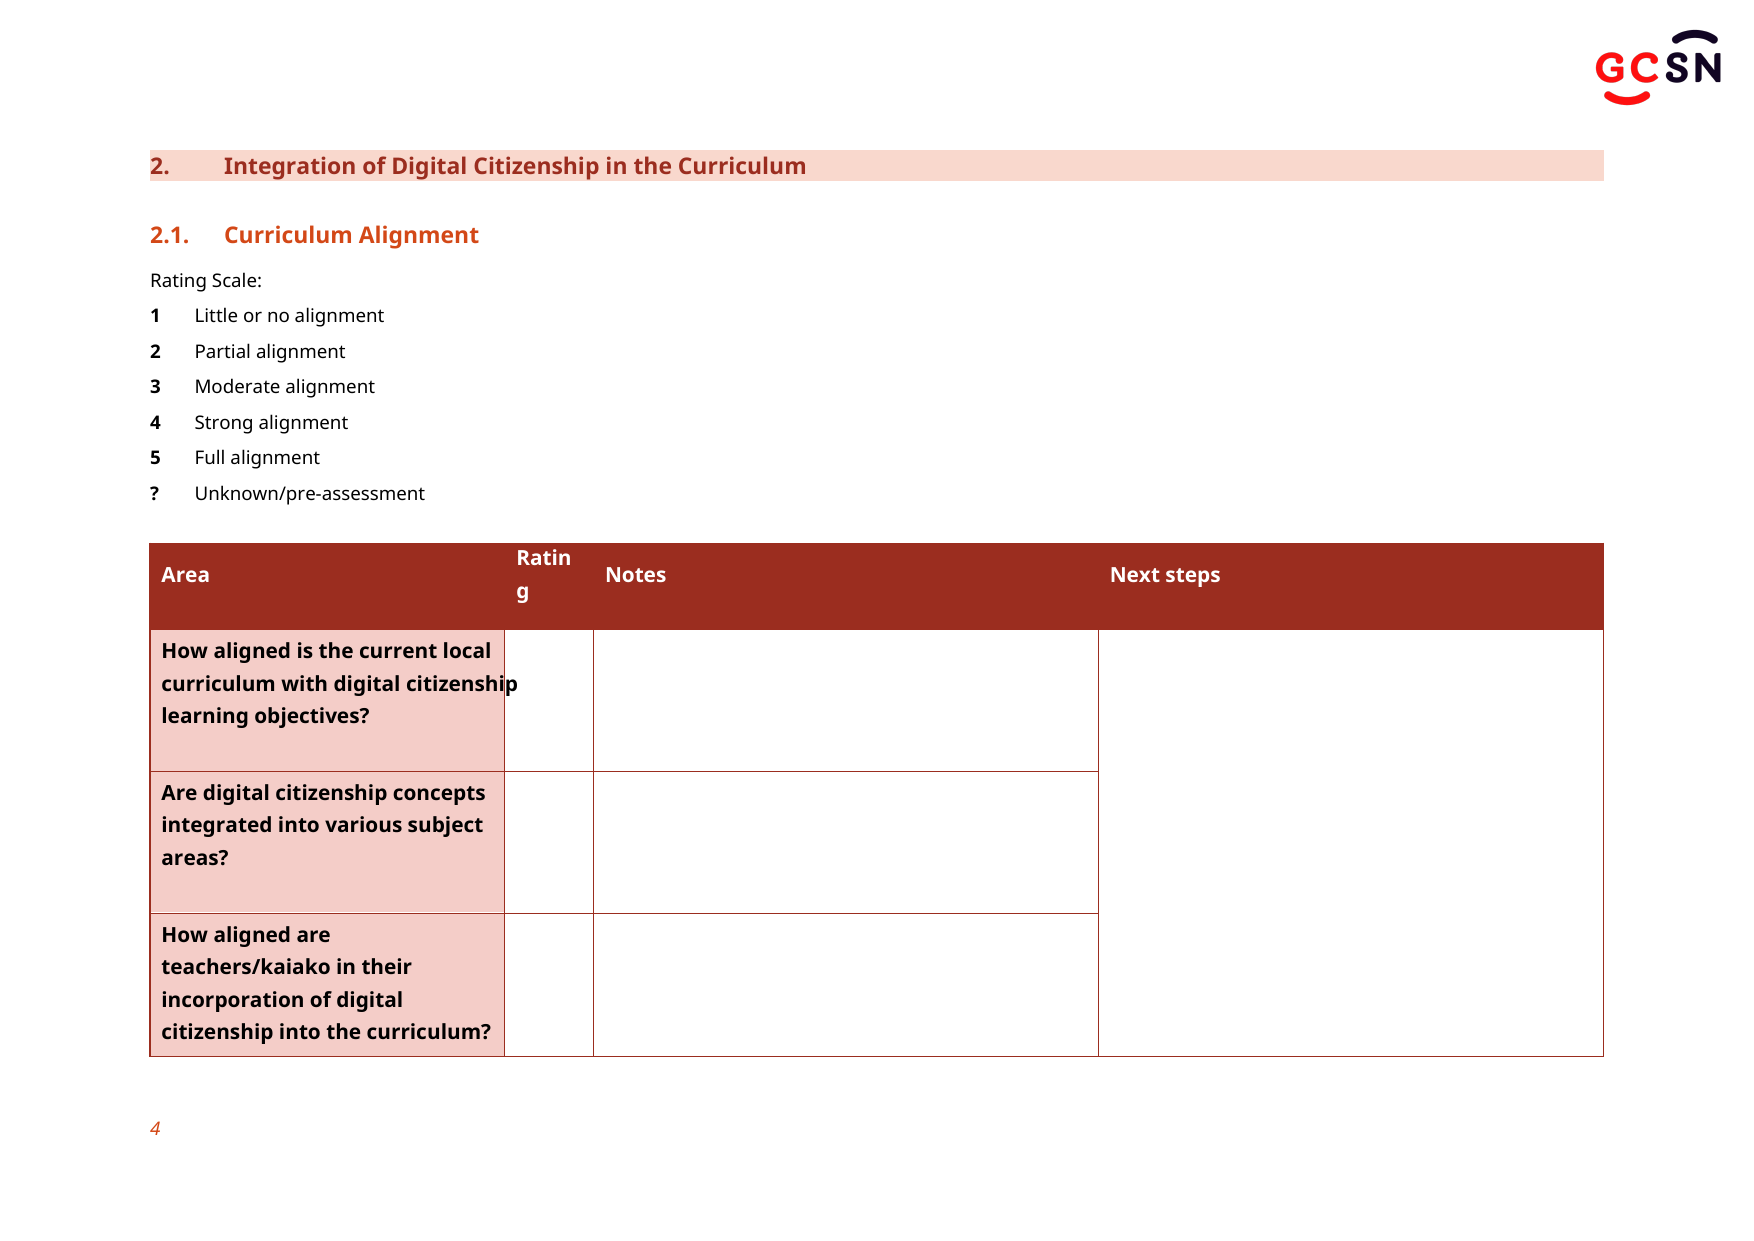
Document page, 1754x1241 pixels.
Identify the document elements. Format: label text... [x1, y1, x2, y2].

table_header Notes [594, 544, 1098, 629]
text ? Unknown/pre-assessment [150, 480, 1604, 538]
text 5 Full alignment [150, 444, 1604, 470]
table_cell [594, 772, 1098, 912]
table_cell Are digital citizenship concepts integrated into various subject areas? [151, 772, 504, 912]
list Curriculum Alignment [150, 218, 1604, 250]
table_cell [594, 630, 1098, 771]
text 3 Moderate alignment [150, 373, 1604, 399]
table_cell [594, 914, 1098, 1056]
table_header Area [151, 544, 504, 629]
table_cell [505, 630, 593, 771]
table_header Next steps [1099, 544, 1603, 629]
text 1 Little or no alignment [150, 302, 1604, 328]
table_cell How aligned are teachers/kaiako in their incorporation of digital citizenship into the curriculum? [151, 914, 504, 1056]
table_cell How aligned is the current local curriculum with digital citizenship learning objectives? [151, 630, 504, 771]
picture [1578, 19, 1738, 116]
list Integration of Digital Citizenship in the Curriculum [150, 150, 1604, 181]
text 4 Strong alignment [150, 409, 1604, 434]
text Rating Scale: [150, 267, 1604, 292]
table_cell [1099, 630, 1603, 1056]
table_cell [505, 914, 593, 1056]
table_cell [505, 772, 593, 912]
text 2 Partial alignment [150, 338, 1604, 363]
table_header Rating [505, 544, 593, 629]
